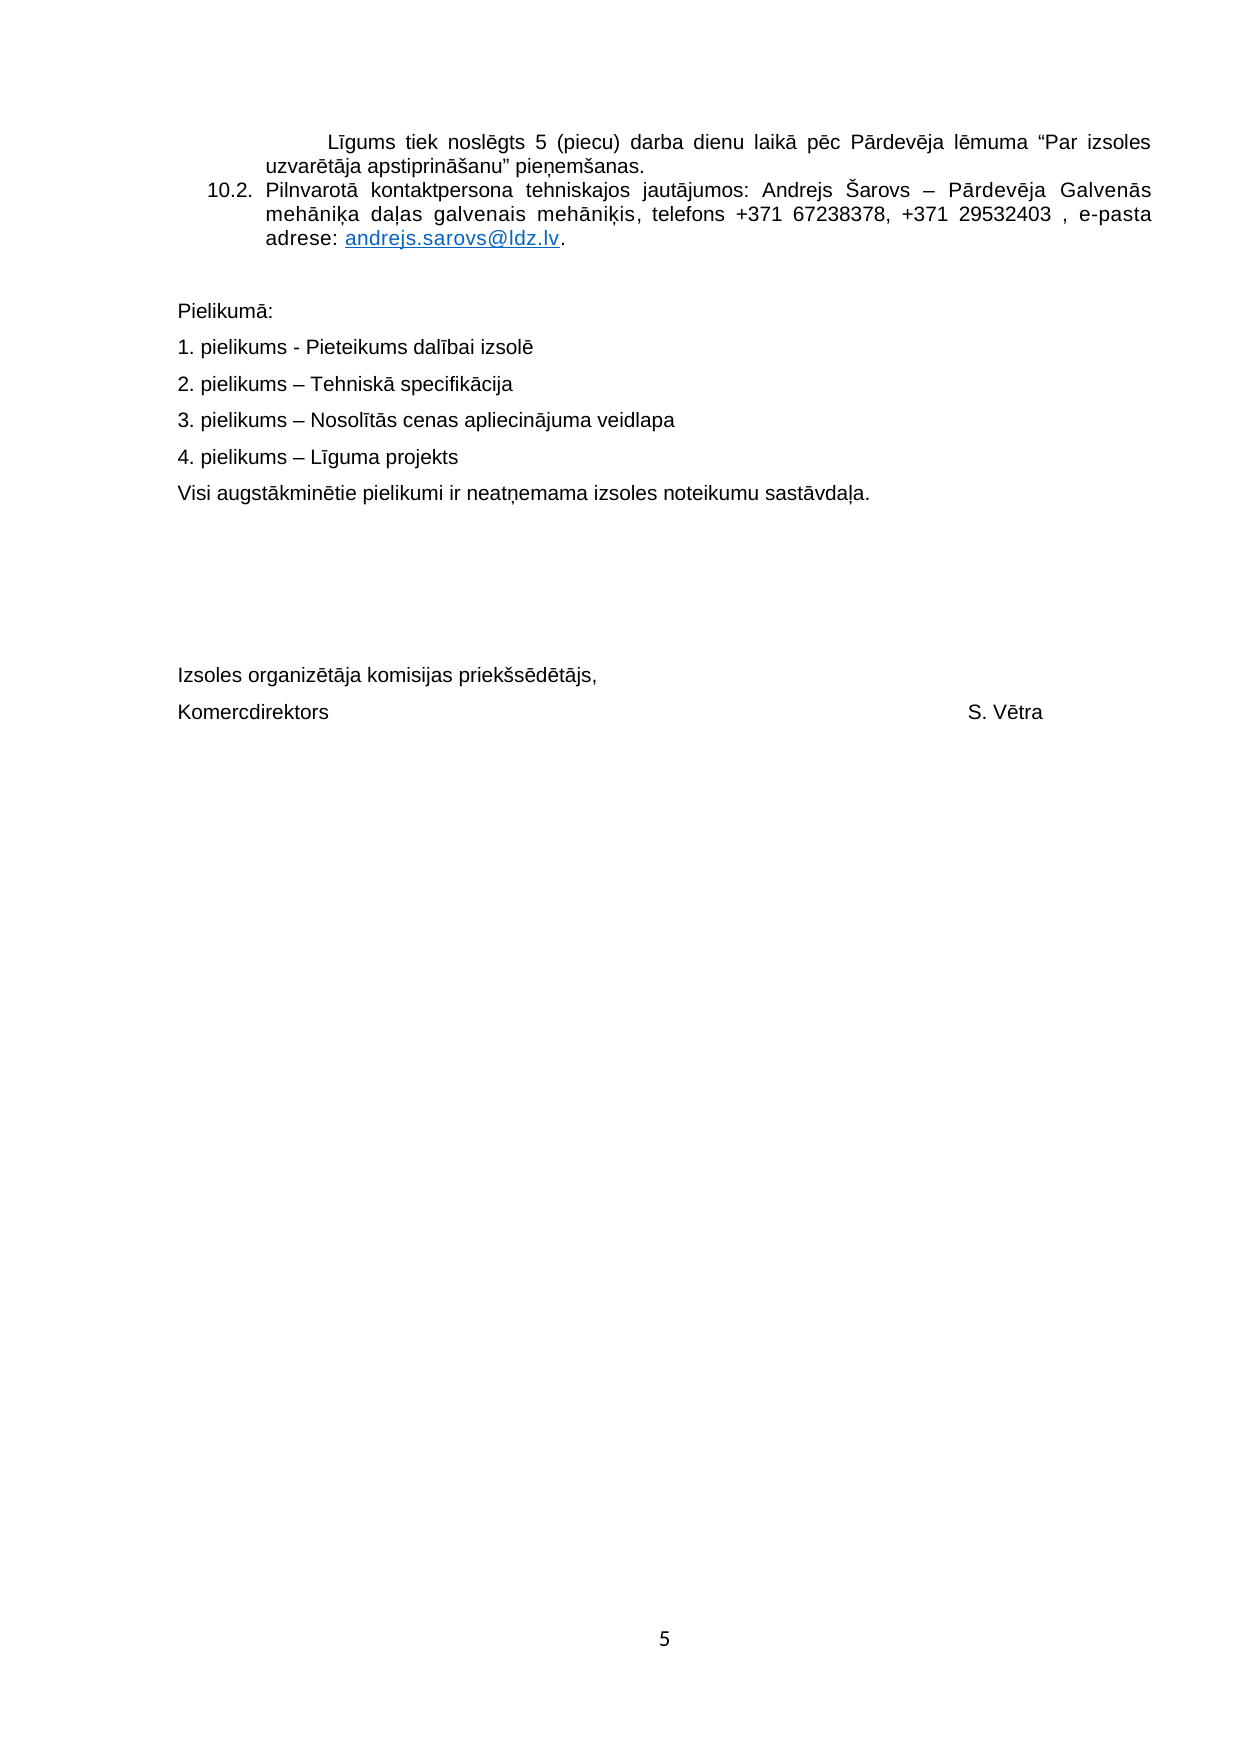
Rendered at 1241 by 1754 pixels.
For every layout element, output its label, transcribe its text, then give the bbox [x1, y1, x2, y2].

list Līgums tiek noslēgts 5 (piecu) darba dienu laikā pēc Pārdevēja lēmuma “Par izsoles uzvarētāja apstiprināšanu” pieņemšanas. [265, 130, 1152, 178]
text Visi augstākminētie pielikumi ir neatņemama izsoles noteikumu sastāvdaļa. [177, 481, 1152, 505]
text 1. pielikums - Pieteikums dalībai izsolē [177, 335, 1152, 359]
text 4. pielikums – Līguma projekts [177, 444, 1152, 468]
text 3. pielikums – Nosolītās cenas apliecinājuma veidlapa [177, 408, 1152, 432]
text Pielikumā: [177, 299, 1152, 323]
text 2. pielikums – Tehniskā specifikācija [177, 372, 1152, 396]
text Izsoles organizētāja komisijas priekšsēdētājs, [177, 663, 1152, 687]
list Pilnvarotā kontaktpersona tehniskajos jautājumos: Andrejs Šarovs – Pārdevēja Galvenās mehāniķa daļas galvenais mehāniķis, telefons +371 67238378, +371 29532403 , e-pasta adrese: andrejs.sarovs@ldz.lv. [207, 178, 1152, 250]
text Komercdirektors S. Vētra [177, 700, 1152, 724]
